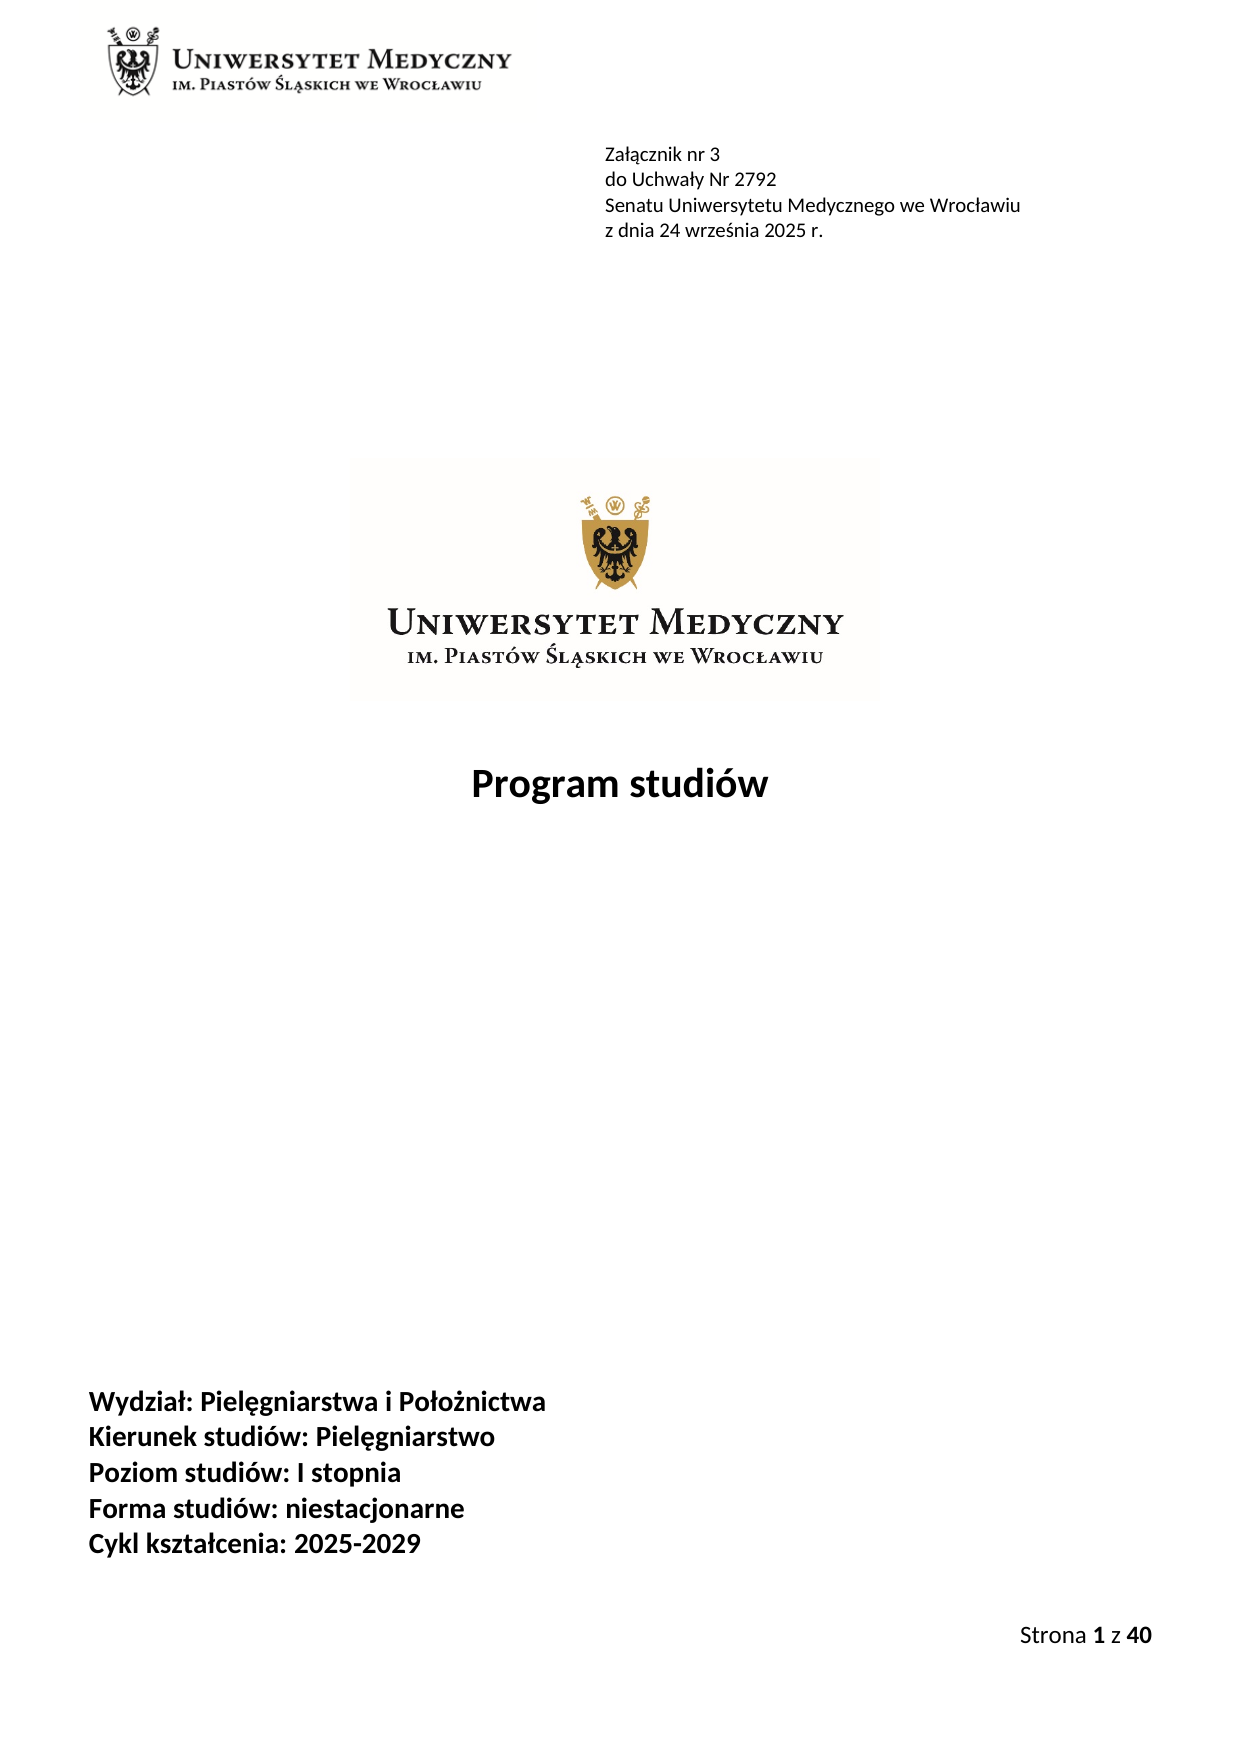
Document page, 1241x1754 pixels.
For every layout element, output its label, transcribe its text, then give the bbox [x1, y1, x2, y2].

text Program studiów [89, 757, 1152, 808]
text Wydział: Pielęgniarstwa i Położnictwa [89, 1383, 1152, 1418]
picture [349, 458, 881, 701]
text z dnia 24 września 2025 r. [605, 217, 1152, 243]
text Załącznik nr 3 [605, 141, 1152, 167]
text do Uchwały Nr 2792 [605, 167, 1152, 192]
picture [79, 0, 538, 123]
text Poziom studiów: I stopnia [89, 1454, 1152, 1490]
text Senatu Uniwersytetu Medycznego we Wrocławiu [605, 192, 1152, 217]
text Forma studiów: niestacjonarne [89, 1490, 1152, 1525]
text Kierunek studiów: Pielęgniarstwo [89, 1418, 1152, 1454]
text Cykl kształcenia: 2025-2029 [89, 1525, 1152, 1561]
